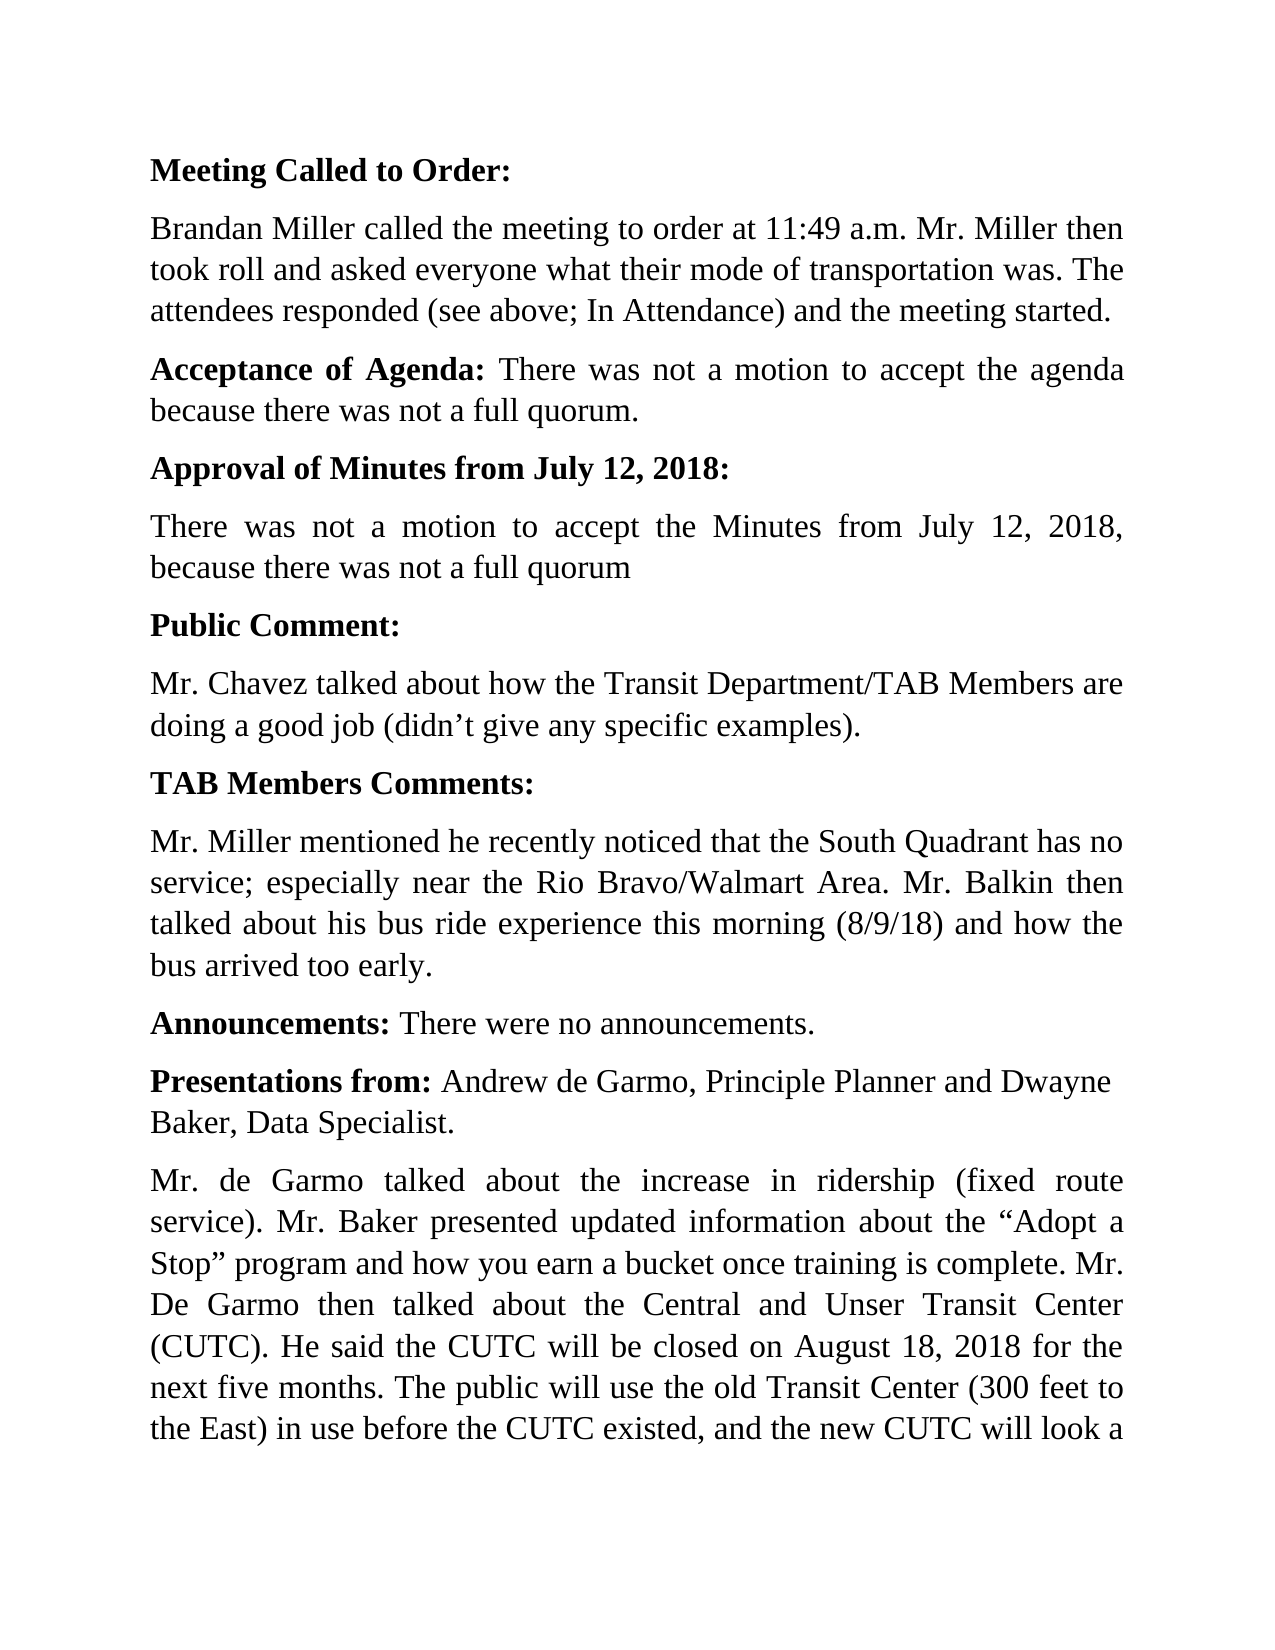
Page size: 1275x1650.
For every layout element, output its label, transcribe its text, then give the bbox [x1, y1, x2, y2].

text Public Comment: [150, 606, 1125, 644]
text Approval of Minutes from July 12, 2018: [150, 448, 1125, 486]
text Presentations from: Andrew de Garmo, Principle Planner and Dwayne Baker, Data Specialist. [150, 1061, 1125, 1141]
text Announcements: There were no announcements. [150, 1003, 1125, 1041]
text Meeting Called to Order: [150, 150, 1125, 188]
text Mr. Miller mentioned he recently noticed that the South Quadrant has no service; especially near the Rio Bravo/Walmart Area. Mr. Balkin then talked about his bus ride experience this morning (8/9/18) and how the bus arrived too early. [150, 821, 1125, 983]
text Acceptance of Agenda: There was not a motion to accept the agenda because there was not a full quorum. [150, 349, 1125, 428]
text TAB Members Comments: [150, 763, 1125, 801]
text Mr. Chavez talked about how the Transit Department/TAB Members are doing a good job (didn’t give any specific examples). [150, 663, 1125, 743]
text There was not a motion to accept the Minutes from July 12, 2018, because there was not a full quorum [150, 506, 1125, 586]
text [150, 1160, 1125, 1447]
text Brandan Miller called the meeting to order at 11:49 a.m. Mr. Miller then took roll and asked everyone what their mode of transportation was. The attendees responded (see above; In Attendance) and the meeting started. [150, 208, 1125, 329]
